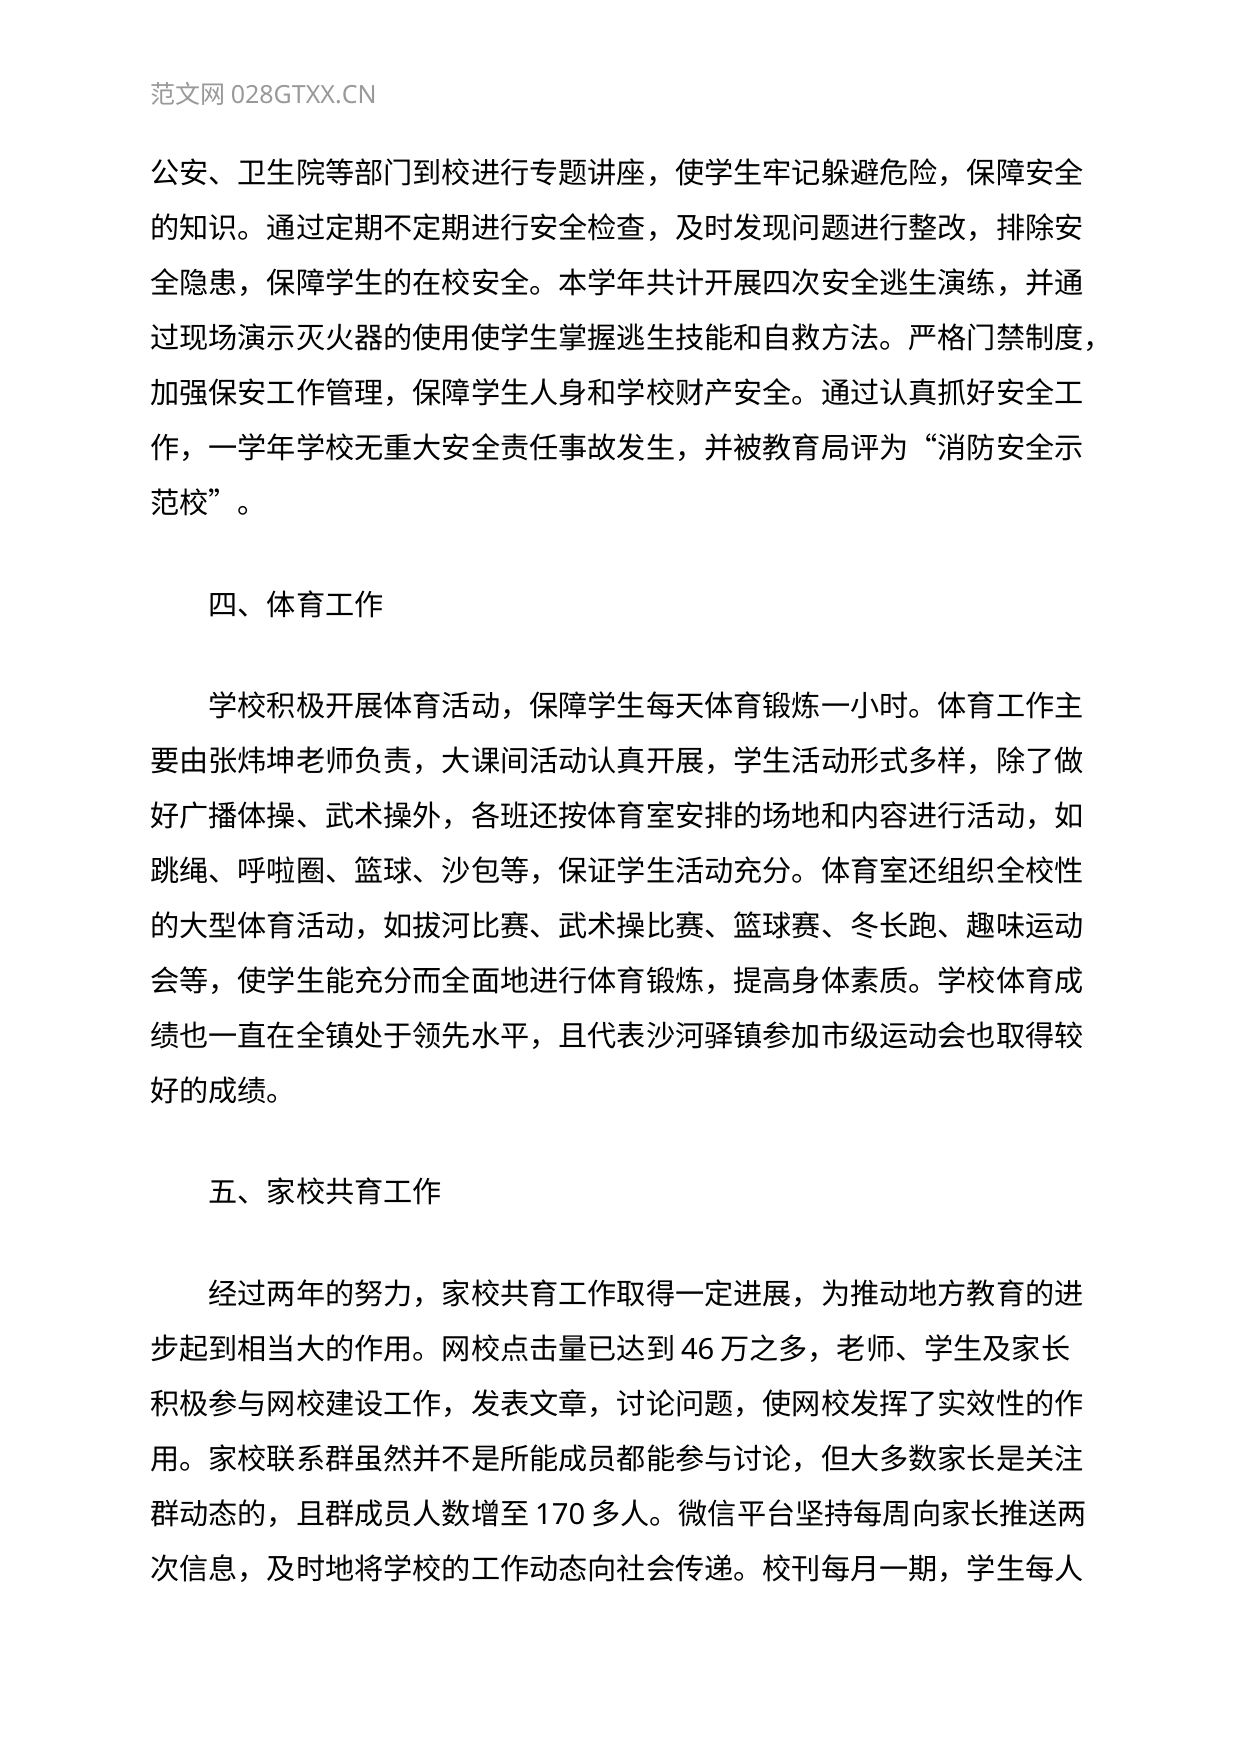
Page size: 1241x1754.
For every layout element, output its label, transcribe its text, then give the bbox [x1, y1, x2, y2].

text 五、家校共育工作 [150, 1169, 1090, 1211]
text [150, 150, 1090, 522]
text 学校积极开展体育活动，保障学生每天体育锻炼一小时。体育工作主要由张炜坤老师负责，大课间活动认真开展，学生活动形式多样，除了做好广播体操、武术操外，各班还按体育室安排的场地和内容进行活动，如跳绳、呼啦圈、篮球、沙包等，保证学生活动充分。体育室还组织全校性的大型体育活动，如拔河比赛、武术操比赛、篮球赛、冬长跑、趣味运动会等，使学生能充分而全面地进行体育锻炼，提高身体素质。学校体育成绩也一直在全镇处于领先水平，且代表沙河驿镇参加市级运动会也取得较好的成绩。 [150, 683, 1090, 1109]
text 四、体育工作 [150, 581, 1090, 623]
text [150, 1271, 1090, 1588]
